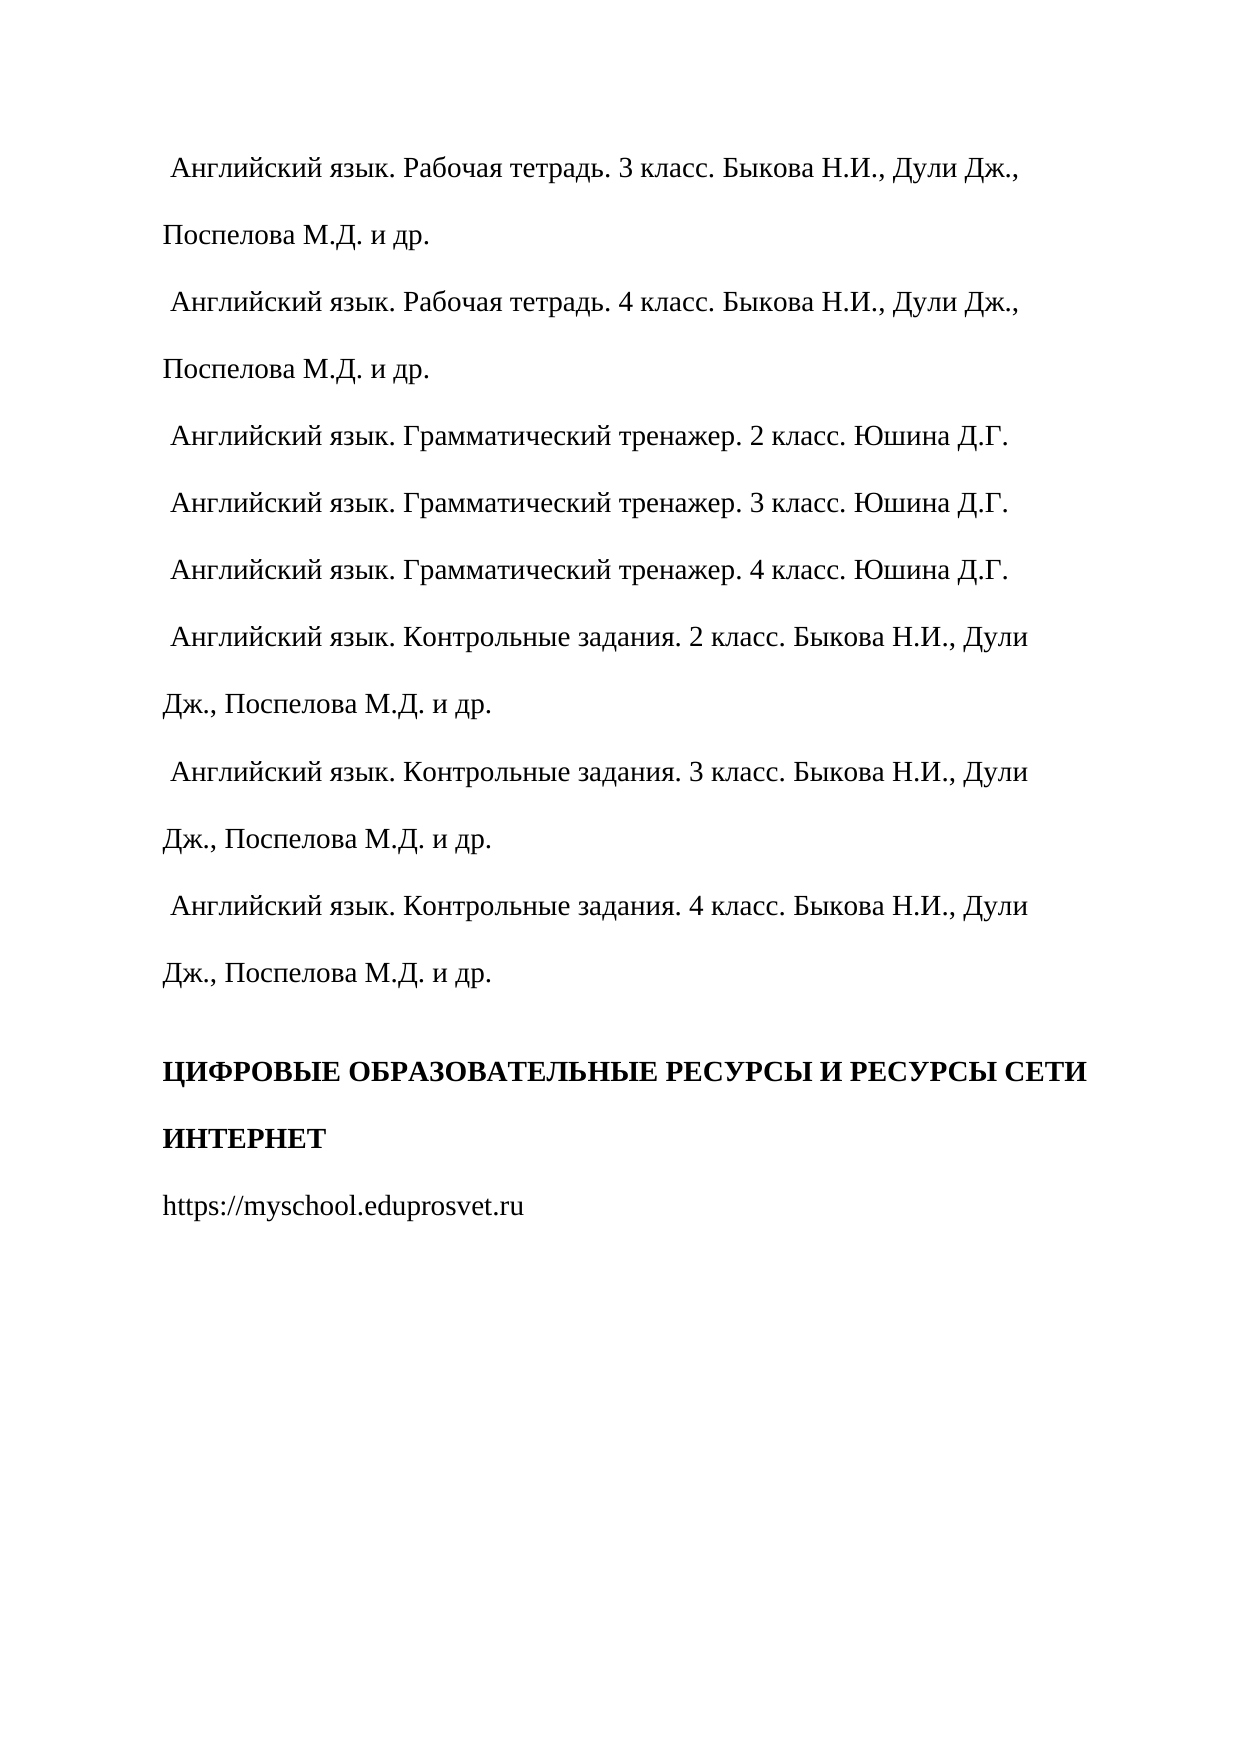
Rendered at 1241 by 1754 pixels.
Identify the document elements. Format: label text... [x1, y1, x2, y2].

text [162, 150, 1090, 988]
text ЦИФРОВЫЕ ОБРАЗОВАТЕЛЬНЫЕ РЕСУРСЫ И РЕСУРСЫ СЕТИ ИНТЕРНЕТ [162, 1054, 1090, 1155]
text https://myschool.eduprosvet.ru [162, 1188, 1090, 1222]
